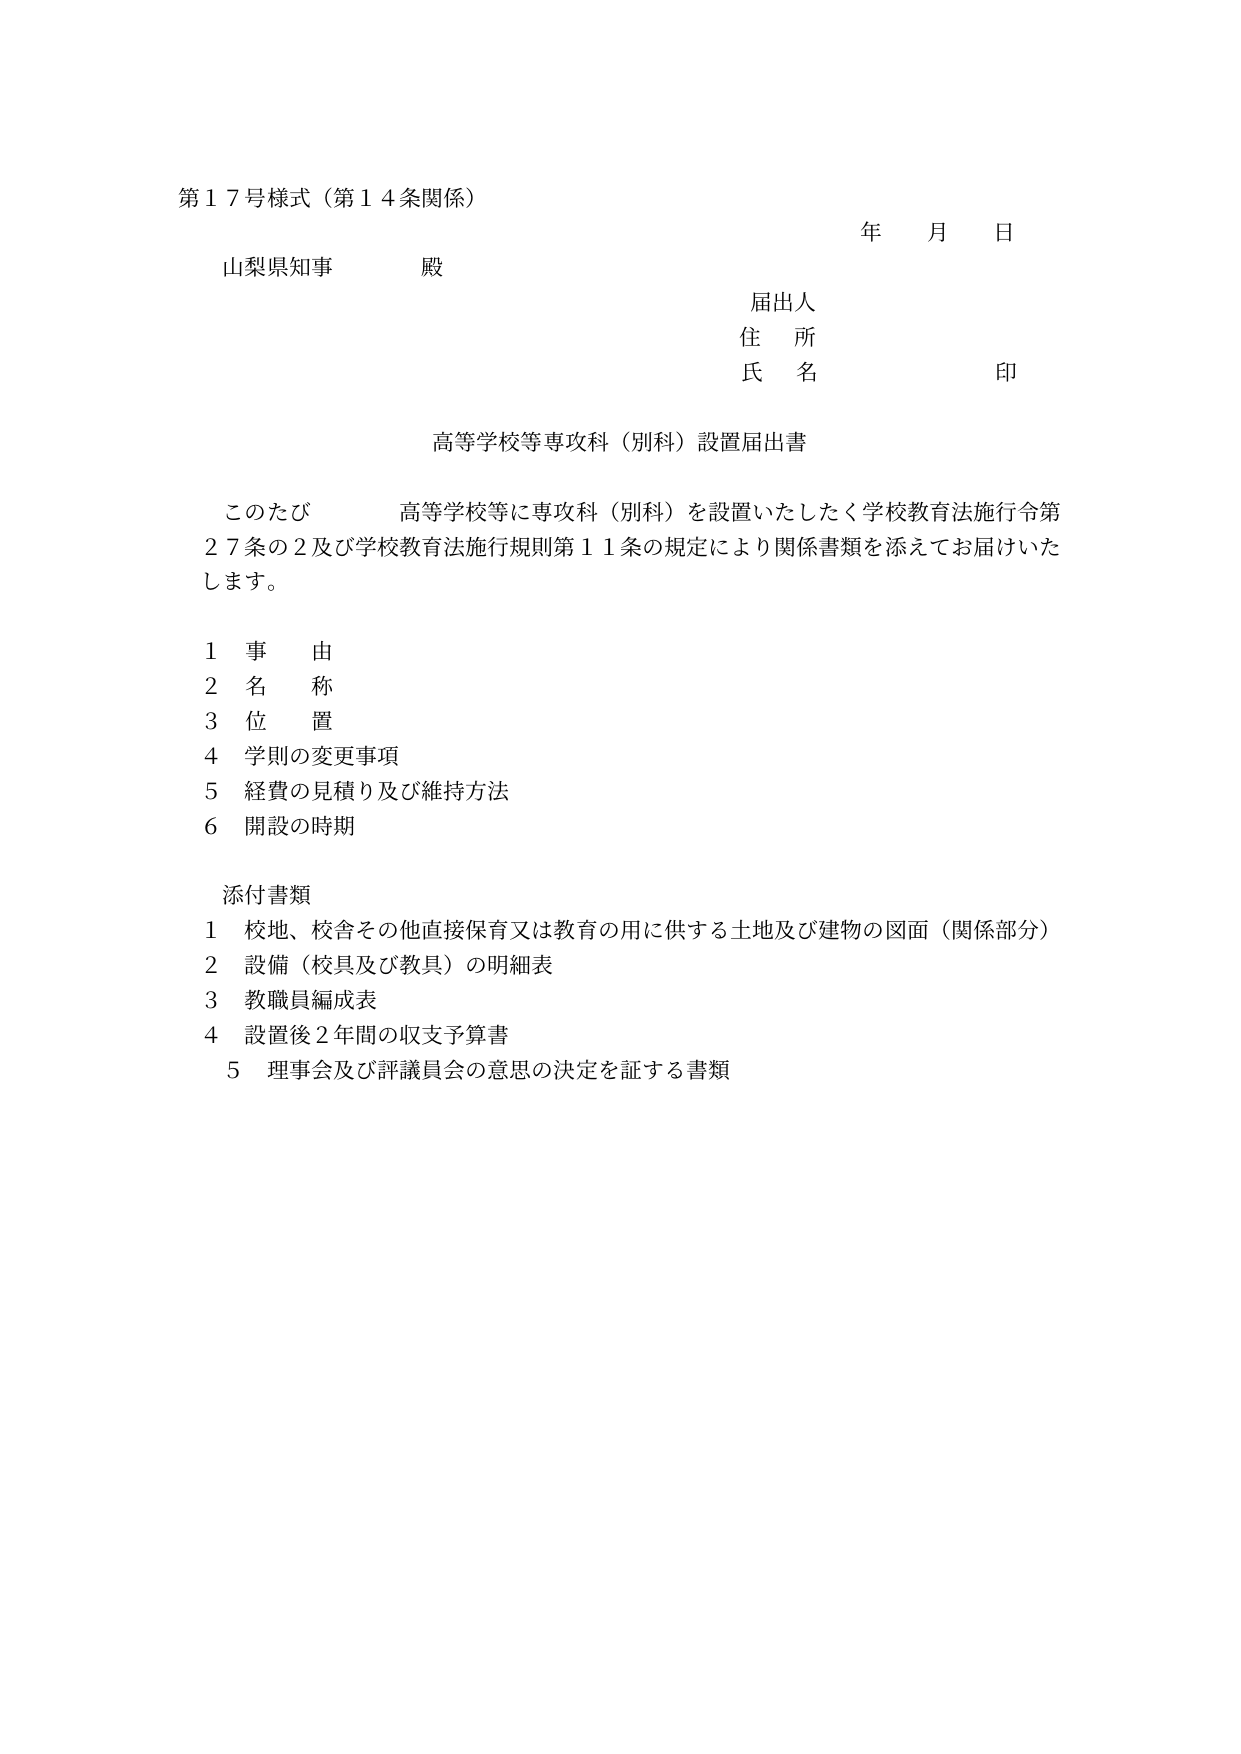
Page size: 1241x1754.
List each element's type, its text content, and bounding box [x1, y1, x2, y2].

text ４ 設置後２年間の収支予算書 [178, 1017, 1062, 1051]
text 山梨県知事 殿 [178, 249, 1062, 284]
text ３ 位置 [178, 702, 1062, 737]
text １ 事由 [178, 633, 1062, 668]
text ４ 学則の変更事項 [178, 737, 1062, 772]
text 高等学校等専攻科（別科）設置届出書 [178, 423, 1062, 458]
text 住所 [178, 319, 816, 353]
text このたび 高等学校等に専攻科（別科）を設置いたしたく学校教育法施行令第２７条の２及び学校教育法施行規則第１１条の規定により関係書類を添えてお届けいたします。 [178, 493, 1062, 598]
text 第１７号様式（第１４条関係） [178, 179, 1062, 214]
text ２ 設備（校具及び教具）の明細表 [178, 947, 1062, 982]
text ３ 教職員編成表 [178, 982, 1062, 1017]
text 届出人 [178, 284, 816, 319]
text １ 校地、校舎その他直接保育又は教育の用に供する土地及び建物の図面（関係部分） [178, 912, 1062, 947]
text ２ 名称 [178, 668, 1062, 702]
text ５ 理事会及び評議員会の意思の決定を証する書類 [178, 1051, 1062, 1086]
text 年 月 日 [178, 214, 1015, 249]
text 氏名 印 [178, 353, 1017, 388]
text 添付書類 [178, 877, 1062, 912]
text ６ 開設の時期 [178, 807, 1062, 842]
text ５ 経費の見積り及び維持方法 [178, 772, 1062, 807]
